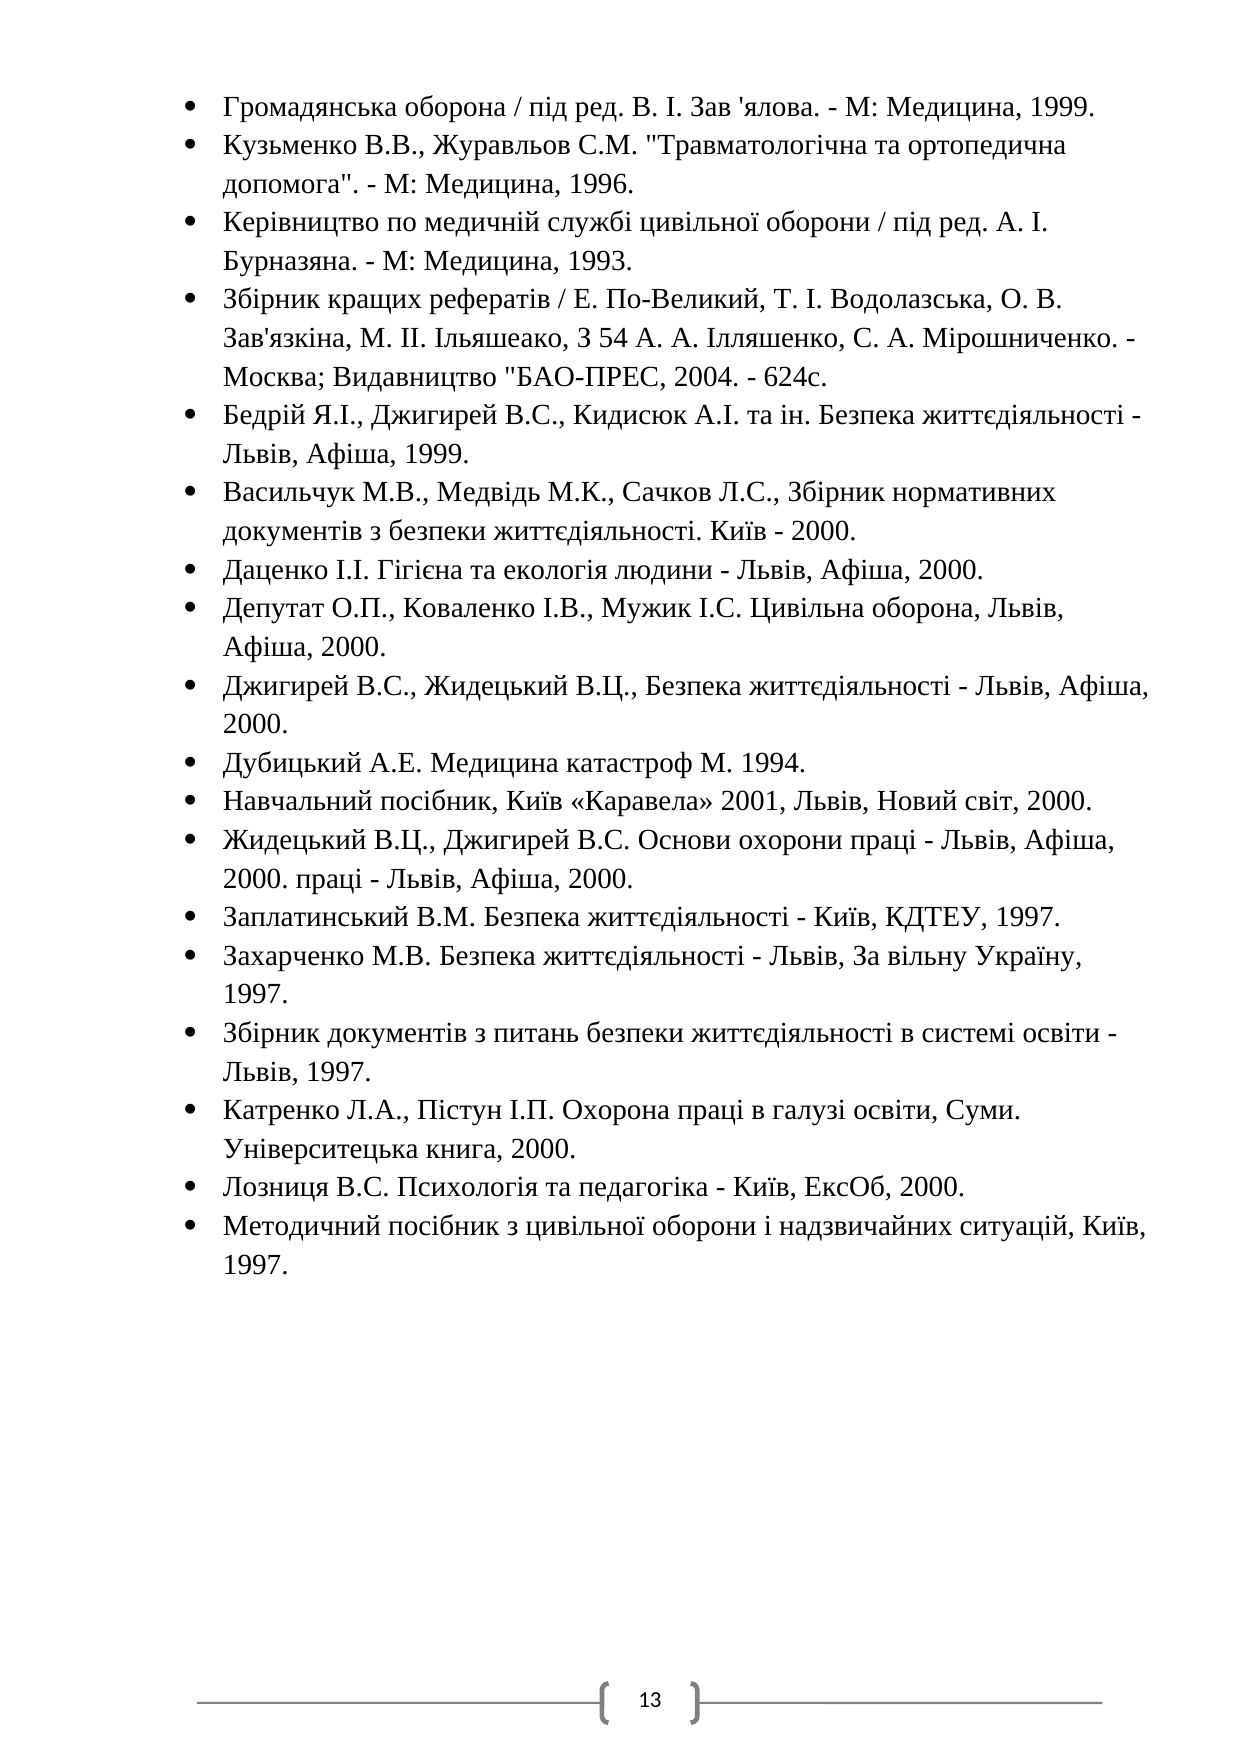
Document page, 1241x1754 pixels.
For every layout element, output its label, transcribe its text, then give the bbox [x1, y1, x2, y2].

list Методичний посібник з цивільної оборони і надзвичайних ситуацій, Київ, 1997. [185, 1208, 1152, 1280]
list Дубицький А.Е. Медицина катастроф М. 1994. [185, 745, 1152, 778]
list Керівництво по медичній службі цивільної оборони / під ред. А. І. Бурназяна. - М: Медицина, 1993. [185, 204, 1152, 277]
list Депутат О.П., Коваленко І.В., Мужик І.С. Цивільна оборона, Львів, Афіша, 2000. [185, 590, 1152, 663]
list Джигирей В.С., Жидецький В.Ц., Безпека життєдіяльності - Львів, Афіша, 2000. [185, 668, 1152, 740]
list Кузьменко В.В., Журавльов С.М. "Травматологічна та ортопедична допомога". - М: Медицина, 1996. [185, 127, 1152, 199]
list Навчальний посібник, Київ «Каравела» 2001, Львів, Новий світ, 2000. [185, 783, 1152, 817]
list Захарченко М.В. Безпека життєдіяльності - Львів, За вільну Україну, 1997. [185, 938, 1152, 1010]
list Громадянська оборона / під ред. В. І. Зав 'ялова. - М: Медицина, 1999. [185, 89, 1152, 122]
list Даценко І.І. Гігієна та екологія людини - Львів, Афіша, 2000. [185, 552, 1152, 585]
list Васильчук М.В., Медвідь М.К., Сачков Л.С., Збірник нормативних документів з безпеки життєдіяльності. Київ - 2000. [185, 474, 1152, 547]
list Бедрій Я.І., Джигирей В.С., Кидисюк А.І. та ін. Безпека життєдіяльності - Львів, Афіша, 1999. [185, 397, 1152, 469]
list Жидецький В.Ц., Джигирей В.С. Основи охорони праці - Львів, Афіша, 2000. праці - Львів, Афіша, 2000. [185, 822, 1152, 894]
list Заплатинський В.М. Безпека життєдіяльності - Київ, КДТЕУ, 1997. [185, 899, 1152, 933]
list Катренко Л.А., Пістун І.П. Охорона праці в галузі освіти, Суми. Університецька книга, 2000. [185, 1092, 1152, 1164]
list Лозниця В.С. Психологія та педагогіка - Київ, ЕксОб, 2000. [185, 1169, 1152, 1203]
list Збірник кращих рефератів / Е. По-Великий, Т. І. Водолазська, О. В. Зав'язкіна, М. II. Ільяшеако, З 54 А. А. Ілляшенко, С. А. Мірошниченко. - Москва; Видавництво "БАО-ПРЕС, 2004. - 624с. [185, 282, 1152, 392]
list Збірник документів з питань безпеки життєдіяльності в системі освіти - Львів, 1997. [185, 1015, 1152, 1087]
